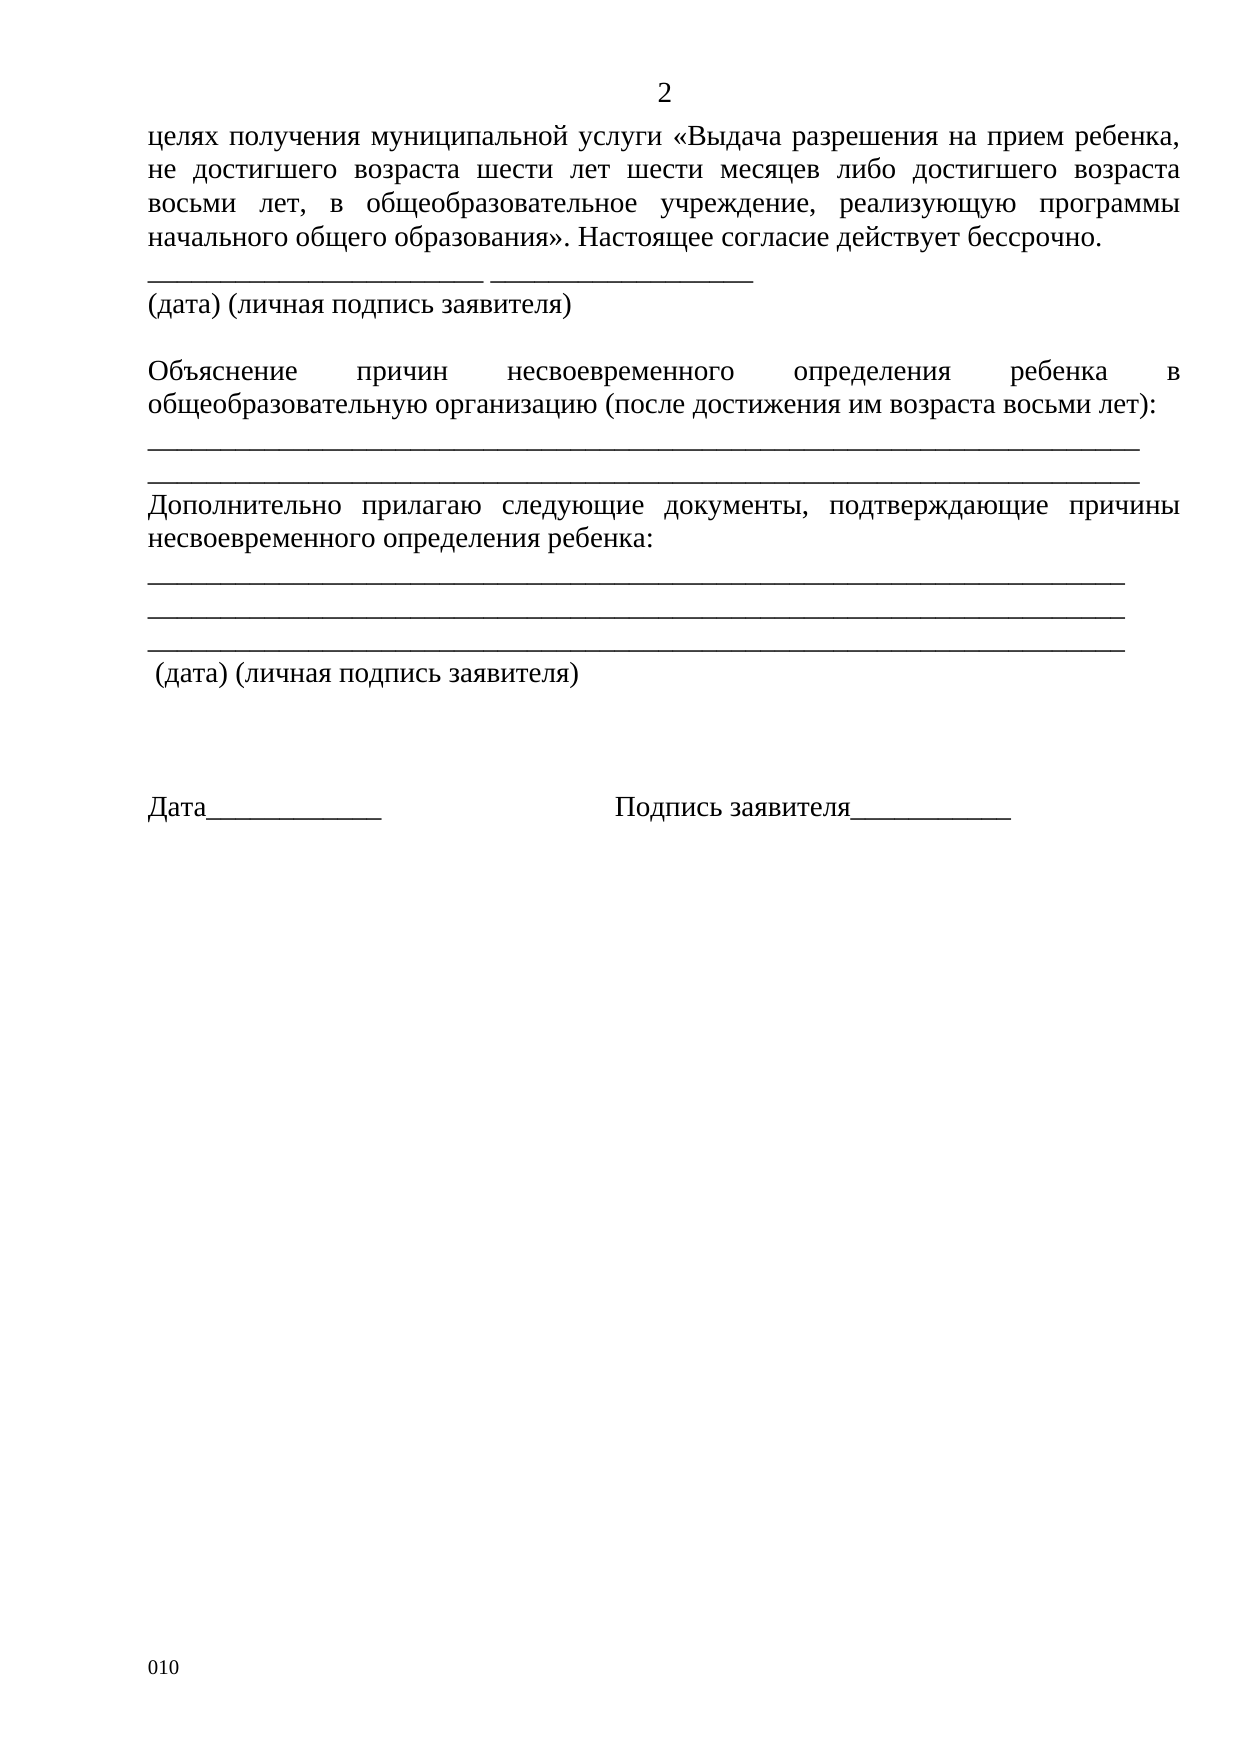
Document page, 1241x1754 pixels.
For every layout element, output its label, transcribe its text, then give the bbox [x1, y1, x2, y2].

text ___________________________________________________________________ [148, 588, 1181, 621]
text Дополнительно прилагаю следующие документы, подтверждающие причины несвоевременного определения ребенка: [148, 487, 1181, 554]
text (дата) (личная подпись заявителя) [148, 655, 1181, 688]
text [148, 118, 1181, 252]
text (дата) (личная подпись заявителя) [148, 286, 1181, 319]
text Объяснение причин несвоевременного определения ребенка в общеобразовательную организацию (после достижения им возраста восьми лет): [148, 353, 1181, 420]
text ___________________________________________________________________ [148, 554, 1181, 588]
text ____________________________________________________________________ [148, 420, 1181, 453]
text Дата____________ Подпись заявителя___________ [148, 789, 1181, 822]
text ___________________________________________________________________ [148, 621, 1181, 655]
text ____________________________________________________________________ [148, 453, 1181, 487]
text _______________________ __________________ [148, 252, 1181, 286]
